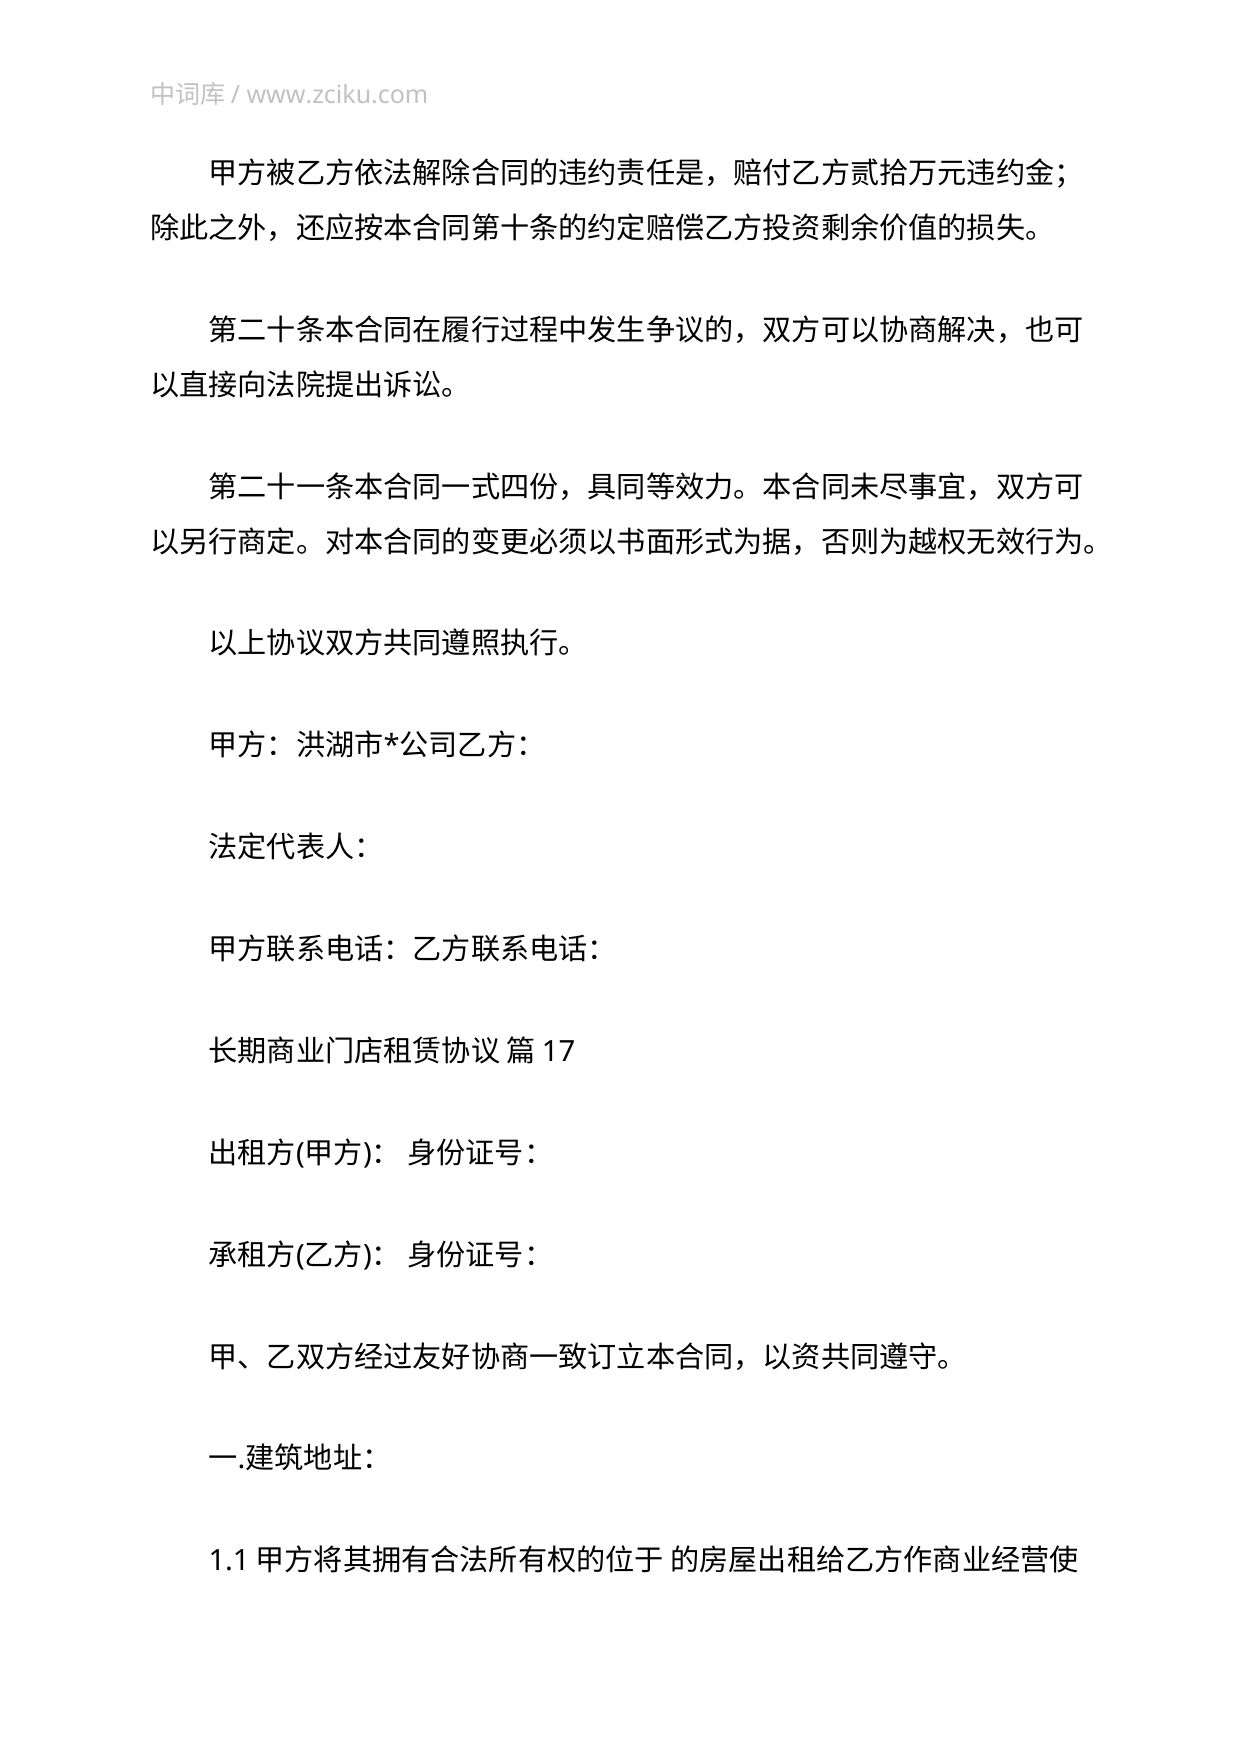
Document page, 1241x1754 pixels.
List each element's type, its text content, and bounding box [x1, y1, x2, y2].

text 第二十条本合同在履行过程中发生争议的，双方可以协商解决，也可以直接向法院提出诉讼。 [150, 307, 1090, 404]
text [150, 1537, 1090, 1579]
text 一.建筑地址： [150, 1435, 1090, 1477]
text 法定代表人： [150, 824, 1090, 866]
text 出租方(甲方)： 身份证号： [150, 1129, 1090, 1172]
text 承租方(乙方)： 身份证号： [150, 1231, 1090, 1274]
text 甲方联系电话：乙方联系电话： [150, 926, 1090, 968]
text 以上协议双方共同遵照执行。 [150, 620, 1090, 662]
text 甲方被乙方依法解除合同的违约责任是，赔付乙方贰拾万元违约金；除此之外，还应按本合同第十条的约定赔偿乙方投资剩余价值的损失。 [150, 150, 1090, 247]
text 甲方：洪湖市*公司乙方： [150, 722, 1090, 764]
text 甲、乙双方经过友好协商一致订立本合同，以资共同遵守。 [150, 1333, 1090, 1376]
text 长期商业门店租赁协议 篇17 [150, 1027, 1090, 1070]
text 第二十一条本合同一式四份，具同等效力。本合同未尽事宜，双方可以另行商定。对本合同的变更必须以书面形式为据，否则为越权无效行为。 [150, 463, 1090, 561]
